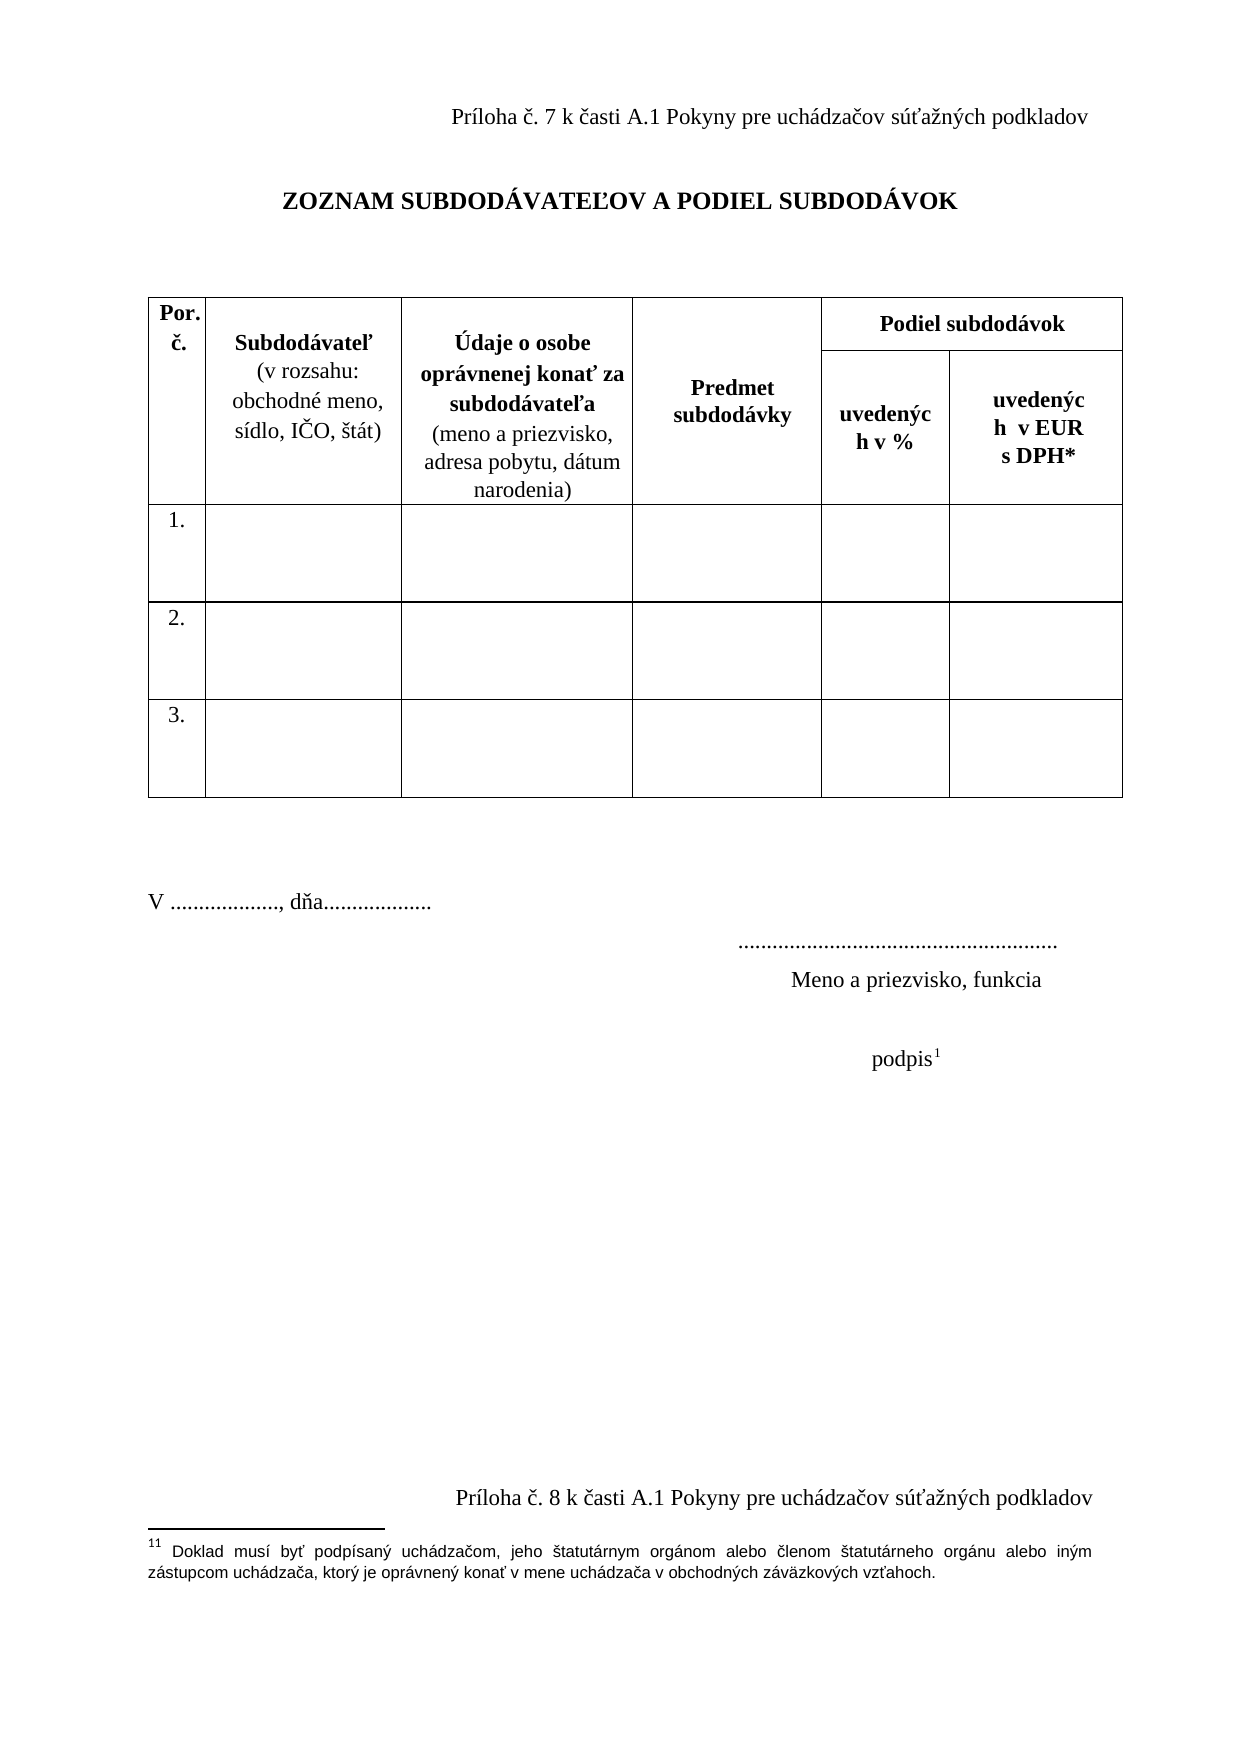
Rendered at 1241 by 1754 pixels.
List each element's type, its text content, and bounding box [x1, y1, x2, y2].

table_cell [633, 700, 821, 797]
table_cell [633, 505, 821, 601]
table_cell [402, 700, 632, 797]
table_cell [822, 700, 949, 797]
list V ..................., dňa................... [148, 888, 1093, 914]
table_cell uvedených v EUR s DPH* [950, 351, 1122, 504]
table_cell [206, 505, 401, 601]
table_cell 2. [149, 603, 205, 699]
table_header Údaje o osobe oprávnenej konať za subdodávateľa (meno a priezvisko, adresa pobytu, dátum narodenia) [402, 298, 632, 504]
table_cell [206, 603, 401, 699]
table_cell [206, 700, 401, 797]
text Príloha č. 8 k časti A.1 Pokyny pre uchádzačov súťažných podkladov [148, 1484, 1093, 1510]
table_cell uvedených v % [822, 351, 949, 504]
subtitle Zoznam subdodávateľov a podiel subdodávok [148, 186, 1093, 215]
table_cell [822, 603, 949, 699]
table_cell [402, 603, 632, 699]
text podpis1 [148, 1045, 1093, 1072]
table_cell 3. [149, 700, 205, 797]
table_cell [633, 603, 821, 699]
table_cell [950, 505, 1122, 601]
text Príloha č. 7 k časti A.1 Pokyny pre uchádzačov súťažných podkladov [148, 103, 1088, 130]
table_header Predmet subdodávky [633, 298, 821, 504]
list ........................................................ [148, 927, 1093, 953]
table_cell 1. [149, 505, 205, 601]
table_cell [822, 505, 949, 601]
table_cell [950, 603, 1122, 699]
table_header Podiel subdodávok [822, 298, 1122, 350]
list Meno a priezvisko, funkcia [620, 966, 1093, 992]
table_header Por. č. [149, 298, 205, 504]
table_cell [950, 700, 1122, 797]
table_header Subdodávateľ (v rozsahu: obchodné meno, sídlo, IČO, štát) [206, 298, 401, 504]
table_cell [402, 505, 632, 601]
